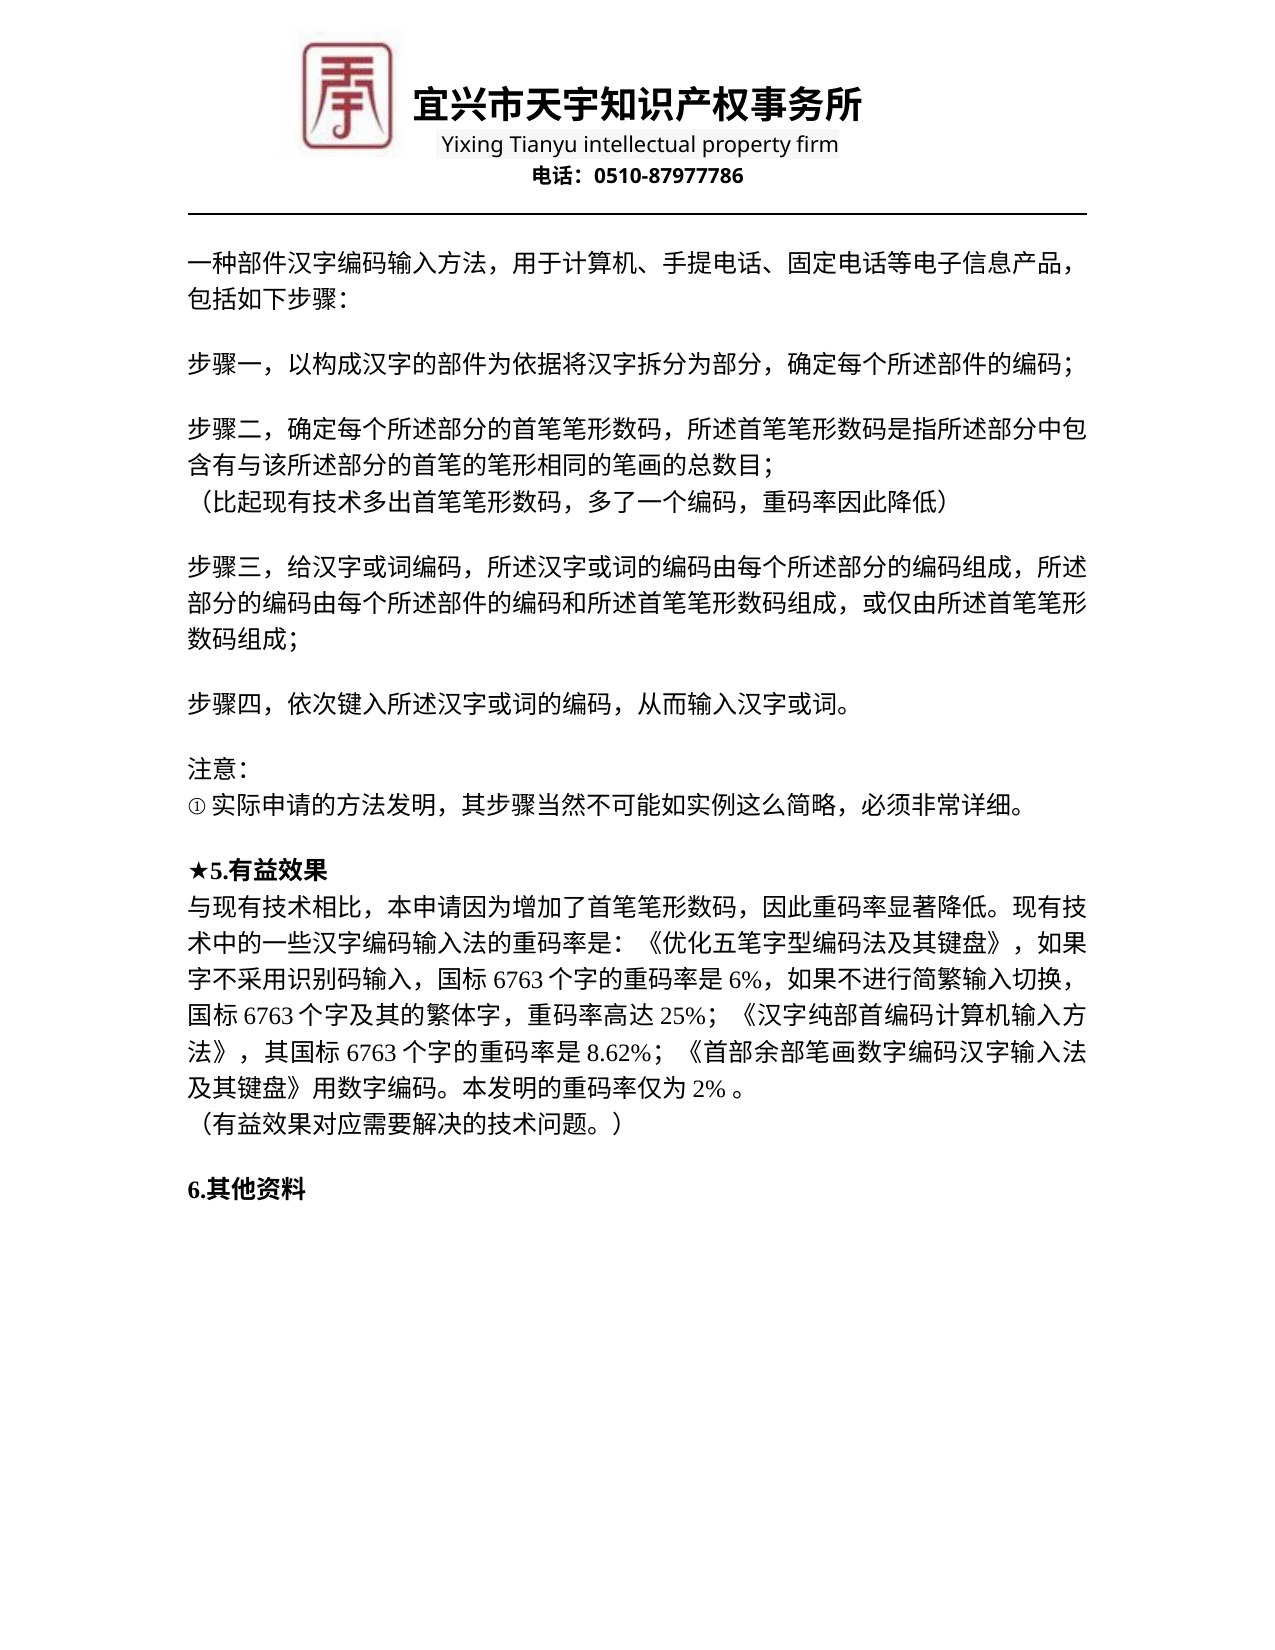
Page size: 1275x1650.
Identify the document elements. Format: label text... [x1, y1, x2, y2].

text 步骤一，以构成汉字的部件为依据将汉字拆分为部分，确定每个所述部件的编码； [187, 344, 1087, 381]
text ★5.有益效果 [187, 851, 1087, 887]
text 注意： [187, 749, 1087, 786]
text ①实际申请的方法发明，其步骤当然不可能如实例这么简略，必须非常详细。 [187, 786, 1087, 822]
text 6.其他资料 [187, 1169, 1087, 1206]
text （有益效果对应需要解决的技术问题。） [187, 1104, 1087, 1141]
text 一种部件汉字编码输入方法，用于计算机、手提电话、固定电话等电子信息产品，包括如下步骤： [187, 243, 1087, 316]
picture [278, 29, 414, 157]
text 步骤三，给汉字或词编码，所述汉字或词的编码由每个所述部分的编码组成，所述部分的编码由每个所述部件的编码和所述首笔笔形数码组成，或仅由所述首笔笔形数码组成； [187, 547, 1087, 656]
text 步骤二，确定每个所述部分的首笔笔形数码，所述首笔笔形数码是指所述部分中包含有与该所述部分的首笔的笔形相同的笔画的总数目； [187, 409, 1087, 482]
text （比起现有技术多出首笔笔形数码，多了一个编码，重码率因此降低） [187, 482, 1087, 518]
text 步骤四，依次键入所述汉字或词的编码，从而输入汉字或词。 [187, 684, 1087, 721]
text 与现有技术相比，本申请因为增加了首笔笔形数码，因此重码率显著降低。现有技术中的一些汉字编码输入法的重码率是：《优化五笔字型编码法及其键盘》，如果字不采用识别码输入，国标6763个字的重码率是6%，如果不进行简繁输入切换，国标6763个字及其的繁体字，重码率高达25%；《汉字纯部首编码计算机输入方法》，其国标6763个字的重码率是8.62%；《首部余部笔画数字编码汉字输入法及其键盘》用数字编码。本发明的重码率仅为2% 。 [187, 887, 1087, 1104]
